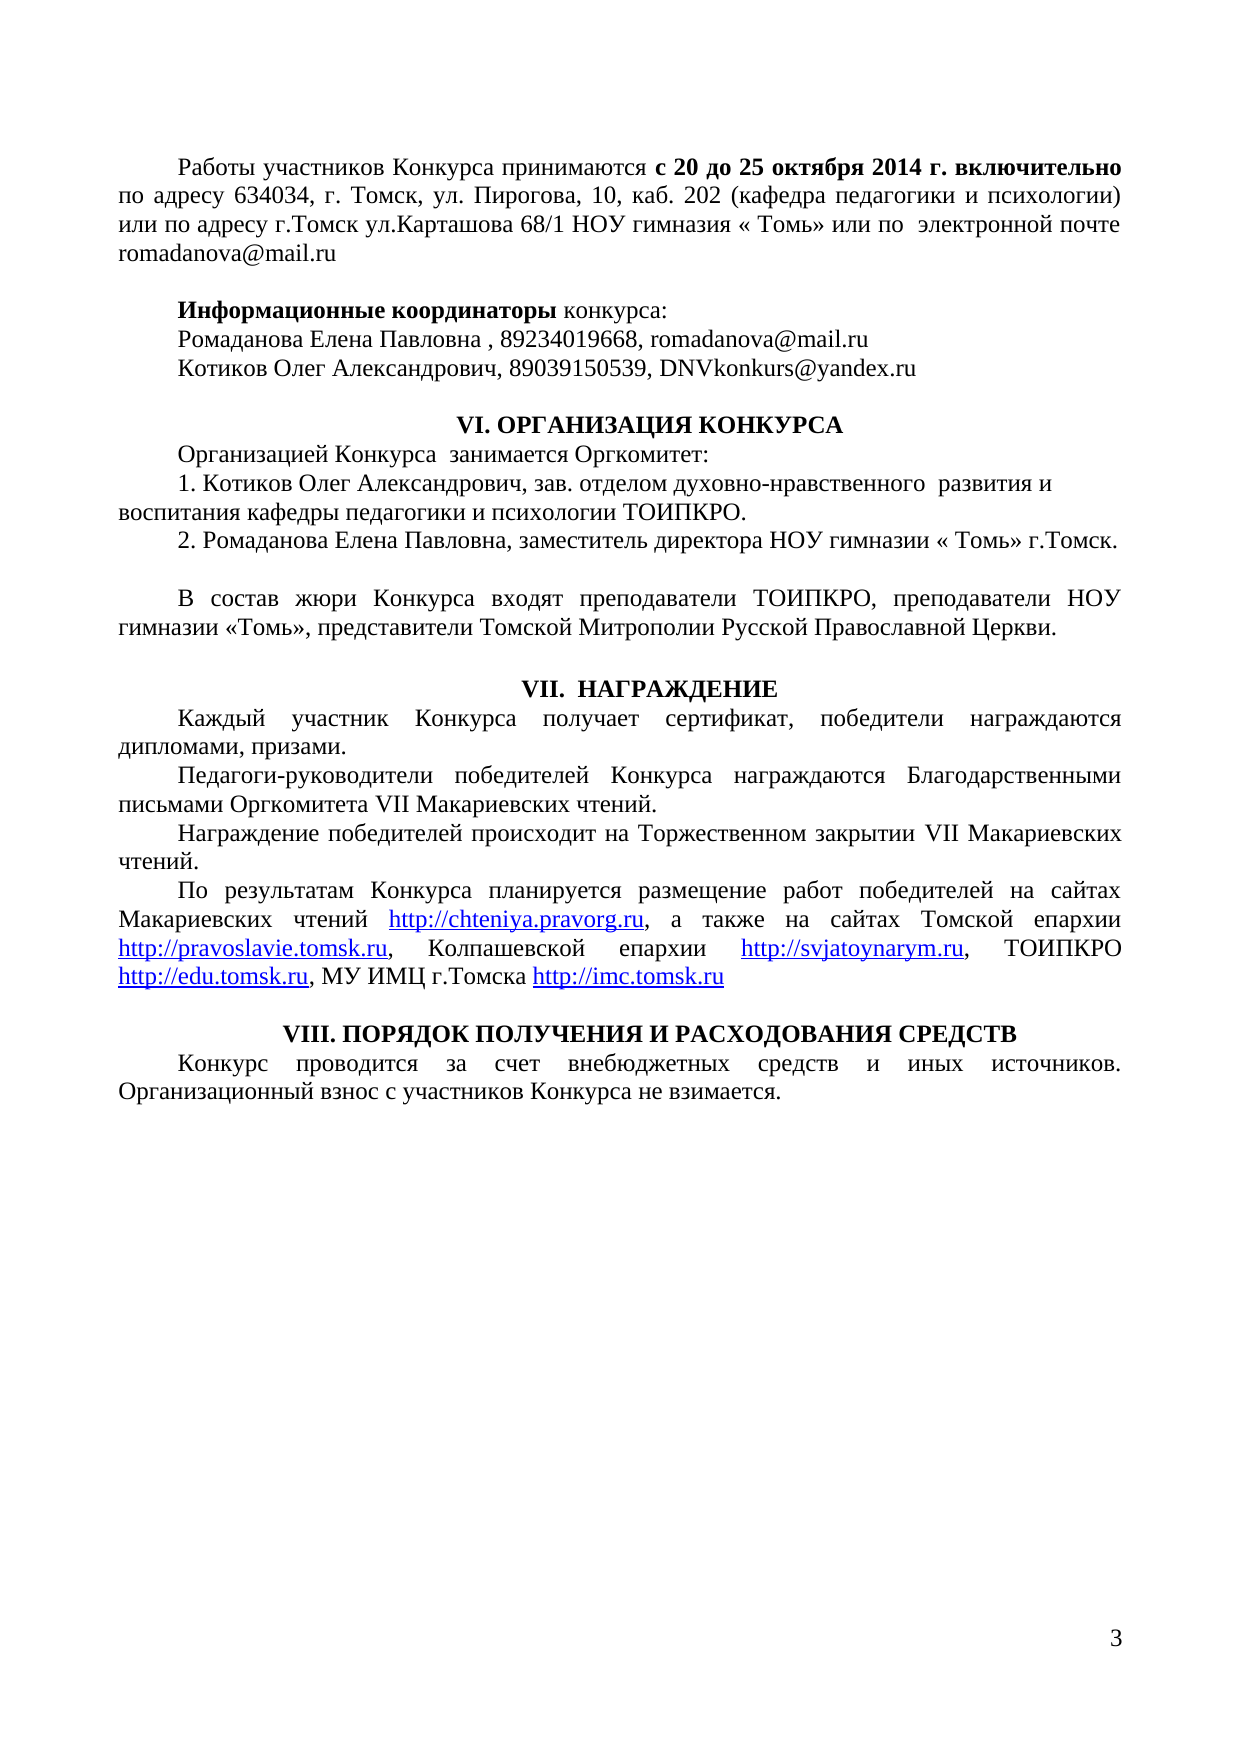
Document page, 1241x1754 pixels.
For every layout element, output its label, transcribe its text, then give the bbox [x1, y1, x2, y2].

text Работы участников Конкурса принимаются с 20 до 25 октября 2014 г. включительно по адресу . Томск, ул. Пирогова, 10, каб. 202 (кафедра педагогики и психологии) или по адресу г.Томск ул.Карташова 68/1 НОУ гимназия « Томь» или по электронной почте romadanova@mail.ru [118, 152, 1122, 267]
text Информационные координаторы конкурса: [118, 295, 1122, 324]
text Конкурс проводится за счет внебюджетных средств и иных источников. Организационный взнос с участников Конкурса не взимается. [118, 1048, 1122, 1105]
text 1. Котиков Олег Александрович, зав. отделом духовно-нравственного развития и воспитания кафедры педагогики и психологии ТОИПКРО. [118, 468, 1122, 525]
text По результатам Конкурса планируется размещение работ победителей на сайтах Макариевских чтений http://chteniya.pravorg.ru, а также на сайтах Томской епархии http://pravoslavie.tomsk.ru, Колпашевской епархии http://svjatoynarym.ru, ТОИПКРО http://edu.tomsk.ru, МУ ИМЦ г.Томска http://imc.tomsk.ru [118, 875, 1122, 990]
text Ромаданова Елена Павловна , 89234019668, romadanova@mail.ru [118, 324, 1122, 353]
text Педагоги-руководители победителей Конкурса награждаются Благодарственными письмами Оргкомитета VII Макариевских чтений. [118, 760, 1122, 818]
text VIII. ПОРЯДОК ПОЛУЧЕНИЯ И РАСХОДОВАНИЯ СРЕДСТВ [118, 1019, 1122, 1048]
text Организацией Конкурса занимается Оргкомитет: [118, 439, 1122, 468]
text 2. Ромаданова Елена Павловна, заместитель директора НОУ гимназии « Томь» г.Томск. [118, 525, 1122, 554]
text Награждение победителей происходит на Торжественном закрытии VII Макариевских чтений. [118, 818, 1122, 875]
text Котиков Олег Александрович, 89039150539, DNVkonkurs@yandex.ru [118, 353, 1122, 382]
text VI. ОРГАНИЗАЦИЯ КОНКУРСА [118, 410, 1122, 439]
text VII. НАГРАЖДЕНИЕ [118, 674, 1122, 703]
text Каждый участник Конкурса получает сертификат, победители награждаются дипломами, призами. [118, 703, 1122, 760]
text В состав жюри Конкурса входят преподаватели ТОИПКРО, преподаватели НОУ гимназии «Томь», представители Томской Митрополии Русской Православной Церкви. [118, 583, 1122, 640]
